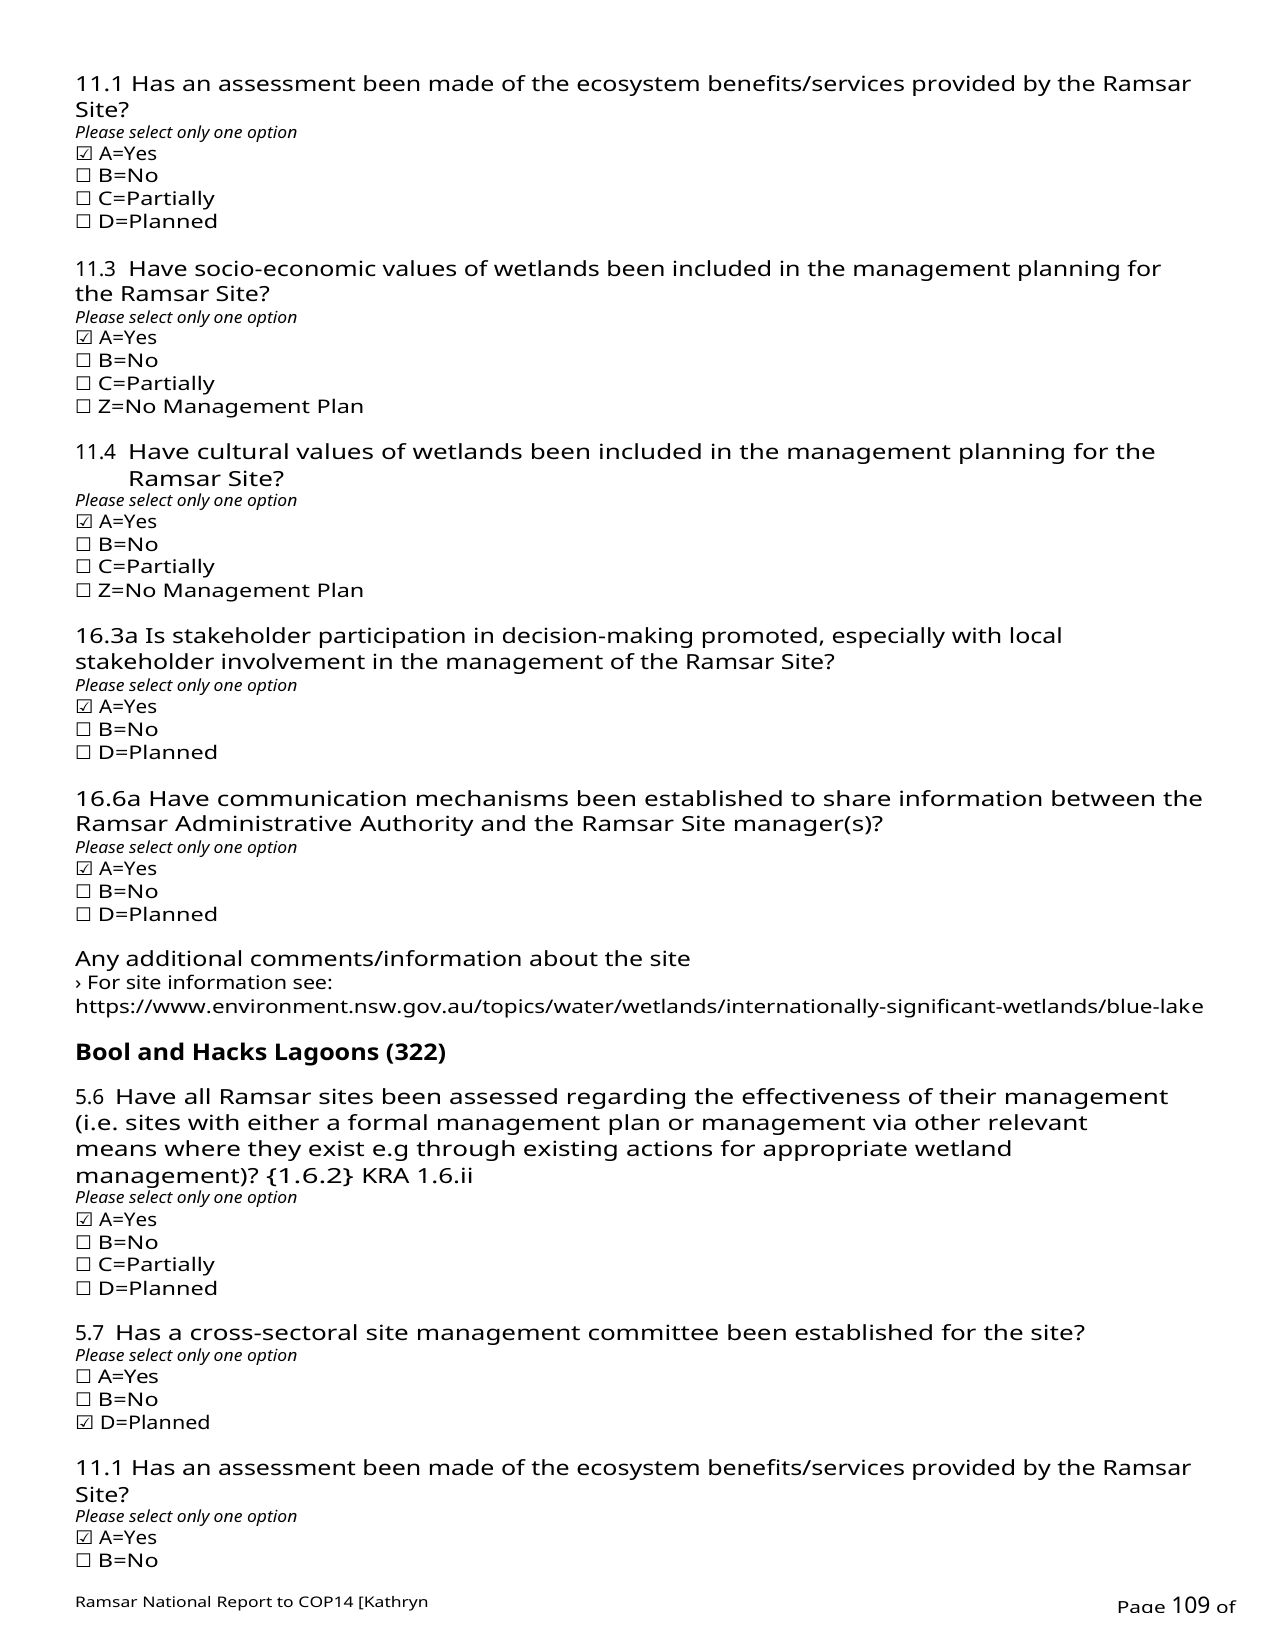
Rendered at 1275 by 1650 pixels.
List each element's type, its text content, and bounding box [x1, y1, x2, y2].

text ☑ A=Yes [75, 142, 1210, 165]
text Please select only one option [75, 676, 1210, 695]
list A=Yes [75, 1365, 1210, 1388]
subtitle 16.6a Have communication mechanisms been established to share information between the Ramsar Administrative Authority and the Ramsar Site manager(s)? [75, 785, 1210, 838]
subtitle Have all Ramsar sites been assessed regarding the effectiveness of their management (i.e. sites with either a formal management plan or management via other relevant means where they exist e.g through existing actions for appropriate wetland management)? {1.6.2} KRA 1.6.ii [75, 1083, 1173, 1189]
list B=No [75, 1388, 1210, 1411]
subtitle 11.1 Has an assessment been made of the ecosystem benefits/services provided by the Ramsar Site? [75, 1454, 1210, 1507]
text Please select only one option [75, 1507, 1210, 1526]
list Z=No Management Plan [75, 395, 1210, 418]
list C=Partially [75, 187, 1210, 210]
list Z=No Management Plan [75, 578, 1210, 602]
subtitle Bool and Hacks Lagoons (322) [75, 1036, 1210, 1067]
text ☑ D=Planned [75, 1411, 1210, 1434]
text Please select only one option [75, 838, 1210, 857]
list D=Planned [75, 210, 1210, 234]
list D=Planned [75, 741, 1210, 764]
list B=No [75, 1231, 1210, 1254]
text https://www.environment.nsw.gov.au/topics/water/wetlands/internationally-significant-wetlands/blue-lake [75, 994, 1210, 1018]
text Please select only one option [75, 1189, 1210, 1207]
list C=Partially [75, 372, 1210, 395]
subtitle 11.1 Has an assessment been made of the ecosystem benefits/services provided by the Ramsar Site? [75, 70, 1210, 123]
list B=No [75, 718, 1210, 741]
subtitle Have socio-economic values of wetlands been included in the management planning for the Ramsar Site? [75, 255, 1175, 308]
list B=No [75, 533, 1210, 556]
text Please select only one option [75, 1346, 1210, 1365]
text ☑ A=Yes [75, 327, 1210, 349]
list B=No [75, 1549, 1210, 1572]
list B=No [75, 349, 1210, 372]
subtitle 16.3a Is stakeholder participation in decision-making promoted, especially with local stakeholder involvement in the management of the Ramsar Site? [75, 623, 1182, 676]
text ☑ A=Yes [75, 695, 1210, 718]
text Please select only one option [75, 491, 1210, 511]
list D=Planned [75, 1276, 1210, 1299]
list D=Planned [75, 903, 1210, 926]
text Please select only one option [75, 308, 1210, 327]
text › For site information see: [75, 971, 1210, 994]
subtitle Have cultural values of wetlands been included in the management planning for the Ramsar Site? [75, 438, 1210, 491]
text ☑ A=Yes [75, 1526, 1210, 1549]
text ☑ A=Yes [75, 1208, 1210, 1231]
list B=No [75, 165, 1210, 187]
text ☑ A=Yes [75, 857, 1210, 880]
list C=Partially [75, 556, 1210, 578]
text Please select only one option [75, 123, 1210, 142]
subtitle Any additional comments/information about the site [75, 946, 1210, 971]
list B=No [75, 880, 1210, 903]
subtitle Has a cross-sectoral site management committee been established for the site? [75, 1319, 1210, 1346]
text ☑ A=Yes [75, 511, 1210, 533]
list C=Partially [75, 1254, 1210, 1276]
